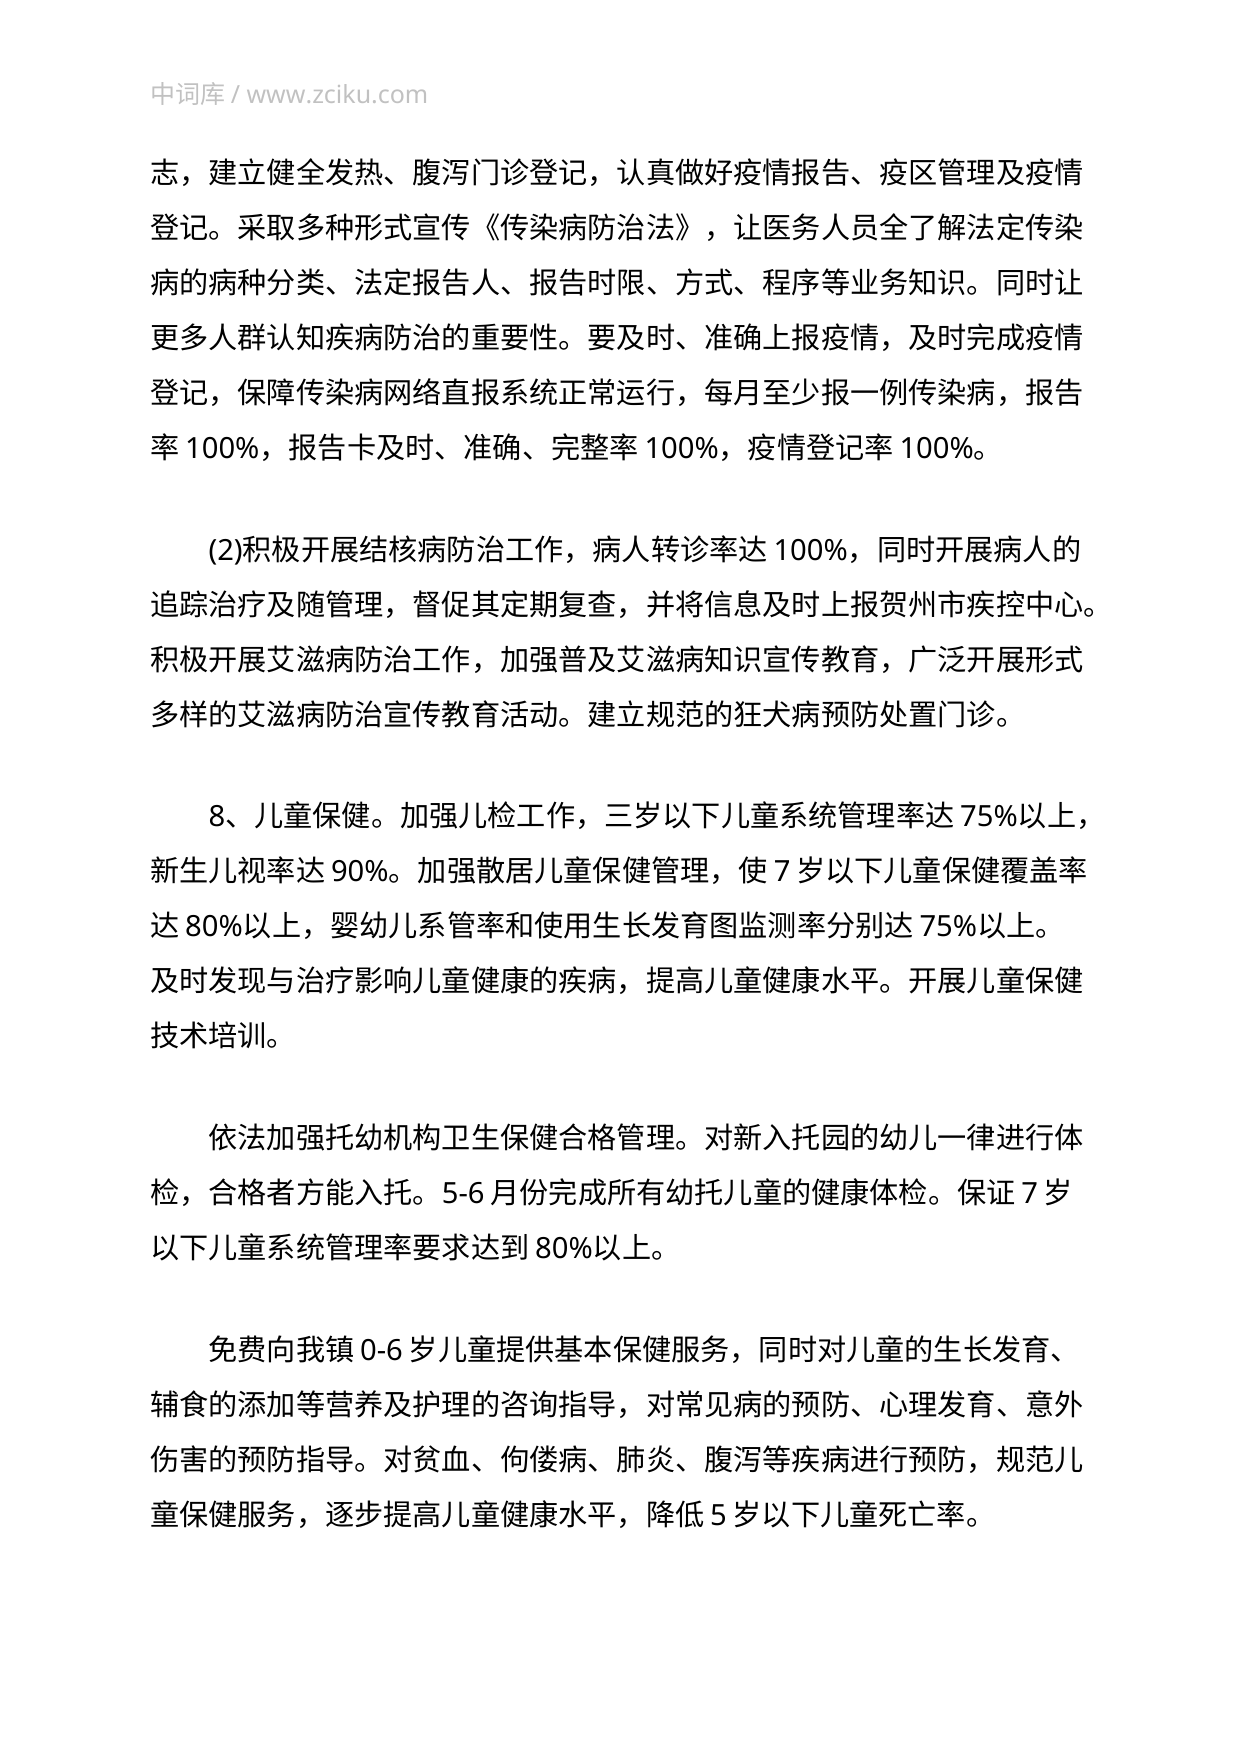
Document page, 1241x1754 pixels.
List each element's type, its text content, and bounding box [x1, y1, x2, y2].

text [150, 150, 1090, 467]
text 依法加强托幼机构卫生保健合格管理。对新入托园的幼儿一律进行体检，合格者方能入托。5-6月份完成所有幼托儿童的健康体检。保证7岁以下儿童系统管理率要求达到80%以上。 [150, 1115, 1090, 1267]
text 免费向我镇0-6岁儿童提供基本保健服务，同时对儿童的生长发育、辅食的添加等营养及护理的咨询指导，对常见病的预防、心理发育、意外伤害的预防指导。对贫血、佝偻病、肺炎、腹泻等疾病进行预防，规范儿童保健服务，逐步提高儿童健康水平，降低5岁以下儿童死亡率。 [150, 1327, 1090, 1534]
text 8、儿童保健。加强儿检工作，三岁以下儿童系统管理率达75%以上，新生儿视率达90%。加强散居儿童保健管理，使7岁以下儿童保健覆盖率达80%以上，婴幼儿系管率和使用生长发育图监测率分别达75%以上。及时发现与治疗影响儿童健康的疾病，提高儿童健康水平。开展儿童保健技术培训。 [150, 793, 1090, 1055]
text (2)积极开展结核病防治工作，病人转诊率达100%，同时开展病人的追踪治疗及随管理，督促其定期复查，并将信息及时上报贺州市疾控中心。积极开展艾滋病防治工作，加强普及艾滋病知识宣传教育，广泛开展形式多样的艾滋病防治宣传教育活动。建立规范的狂犬病预防处置门诊。 [150, 526, 1090, 733]
